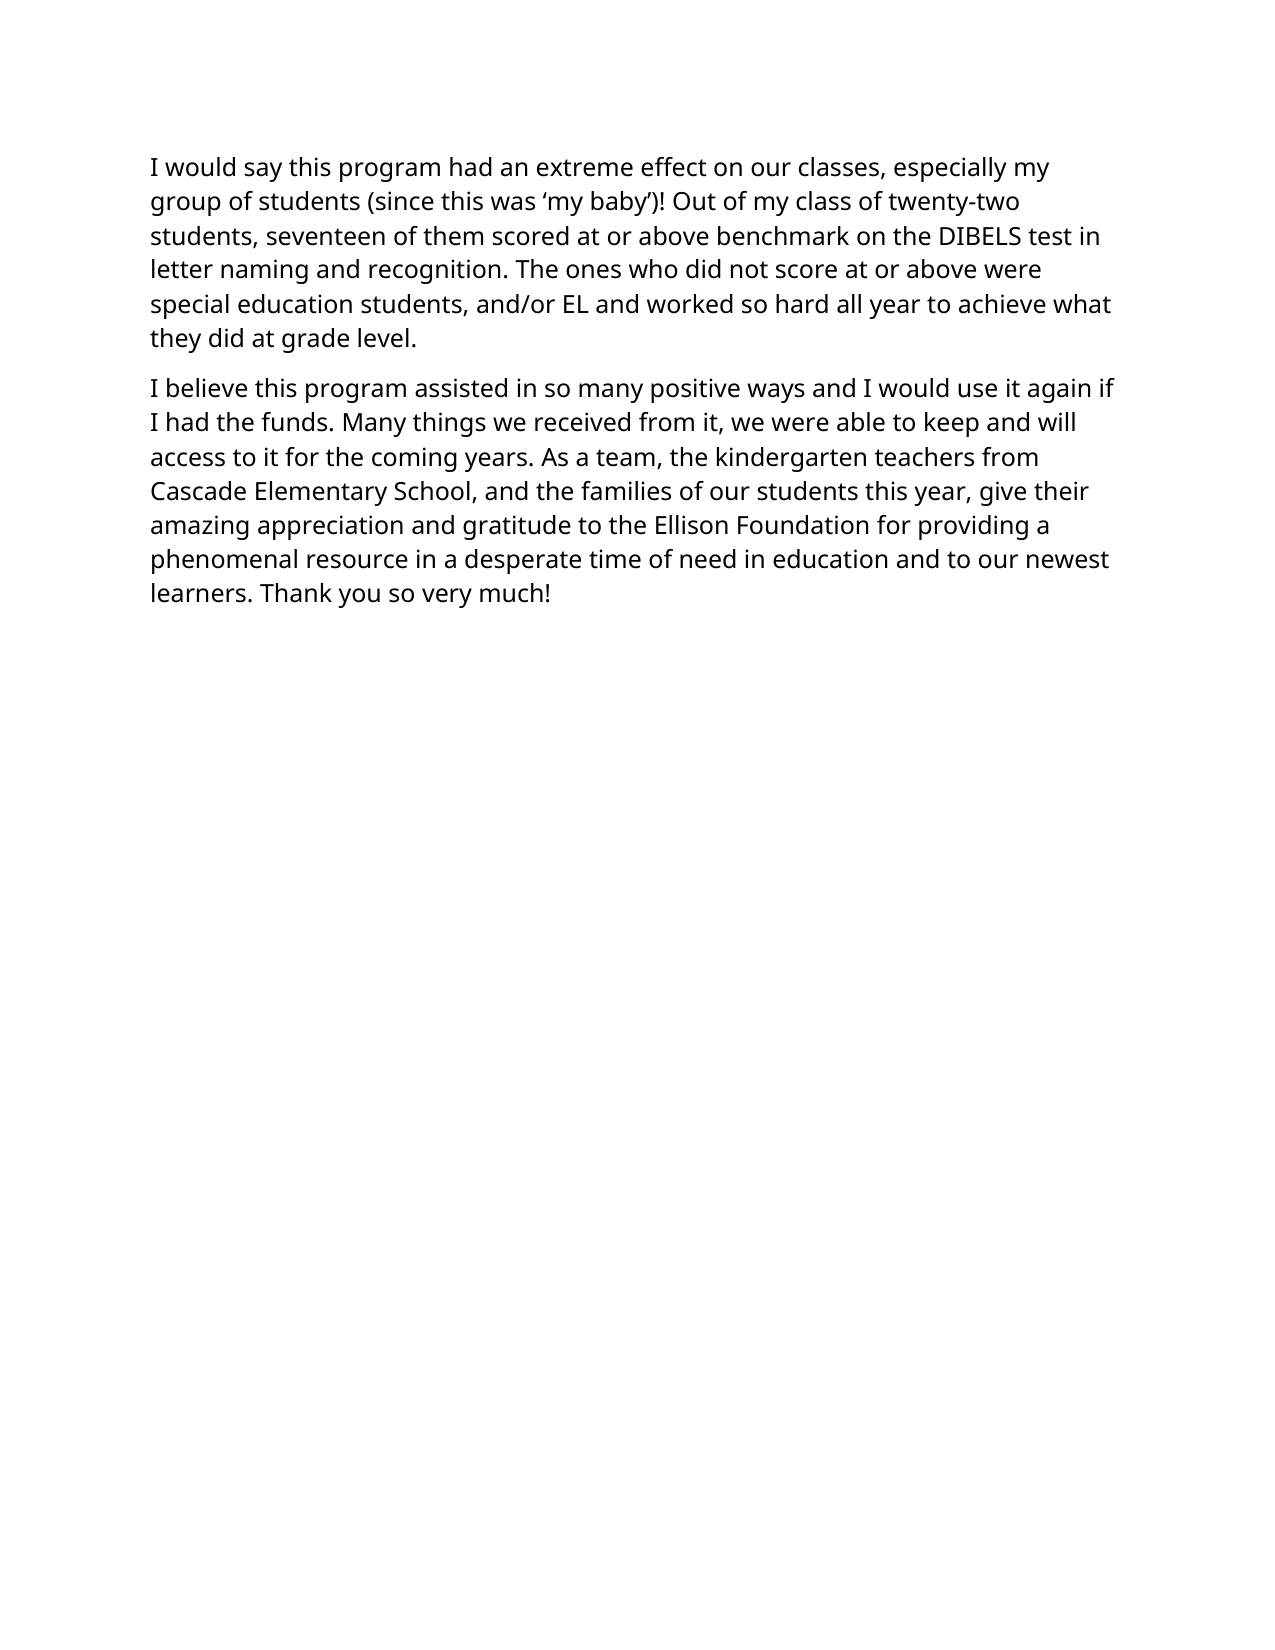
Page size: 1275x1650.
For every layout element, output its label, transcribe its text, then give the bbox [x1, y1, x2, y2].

text I would say this program had an extreme effect on our classes, especially my group of students (since this was ‘my baby’)! Out of my class of twenty-two students, seventeen of them scored at or above benchmark on the DIBELS test in letter naming and recognition. The ones who did not score at or above were special education students, and/or EL and worked so hard all year to achieve what they did at grade level. [150, 150, 1125, 354]
text I believe this program assisted in so many positive ways and I would use it again if I had the funds. Many things we received from it, we were able to keep and will access to it for the coming years. As a team, the kindergarten teachers from Cascade Elementary School, and the families of our students this year, give their amazing appreciation and gratitude to the Ellison Foundation for providing a phenomenal resource in a desperate time of need in education and to our newest learners. Thank you so very much! [150, 371, 1125, 609]
